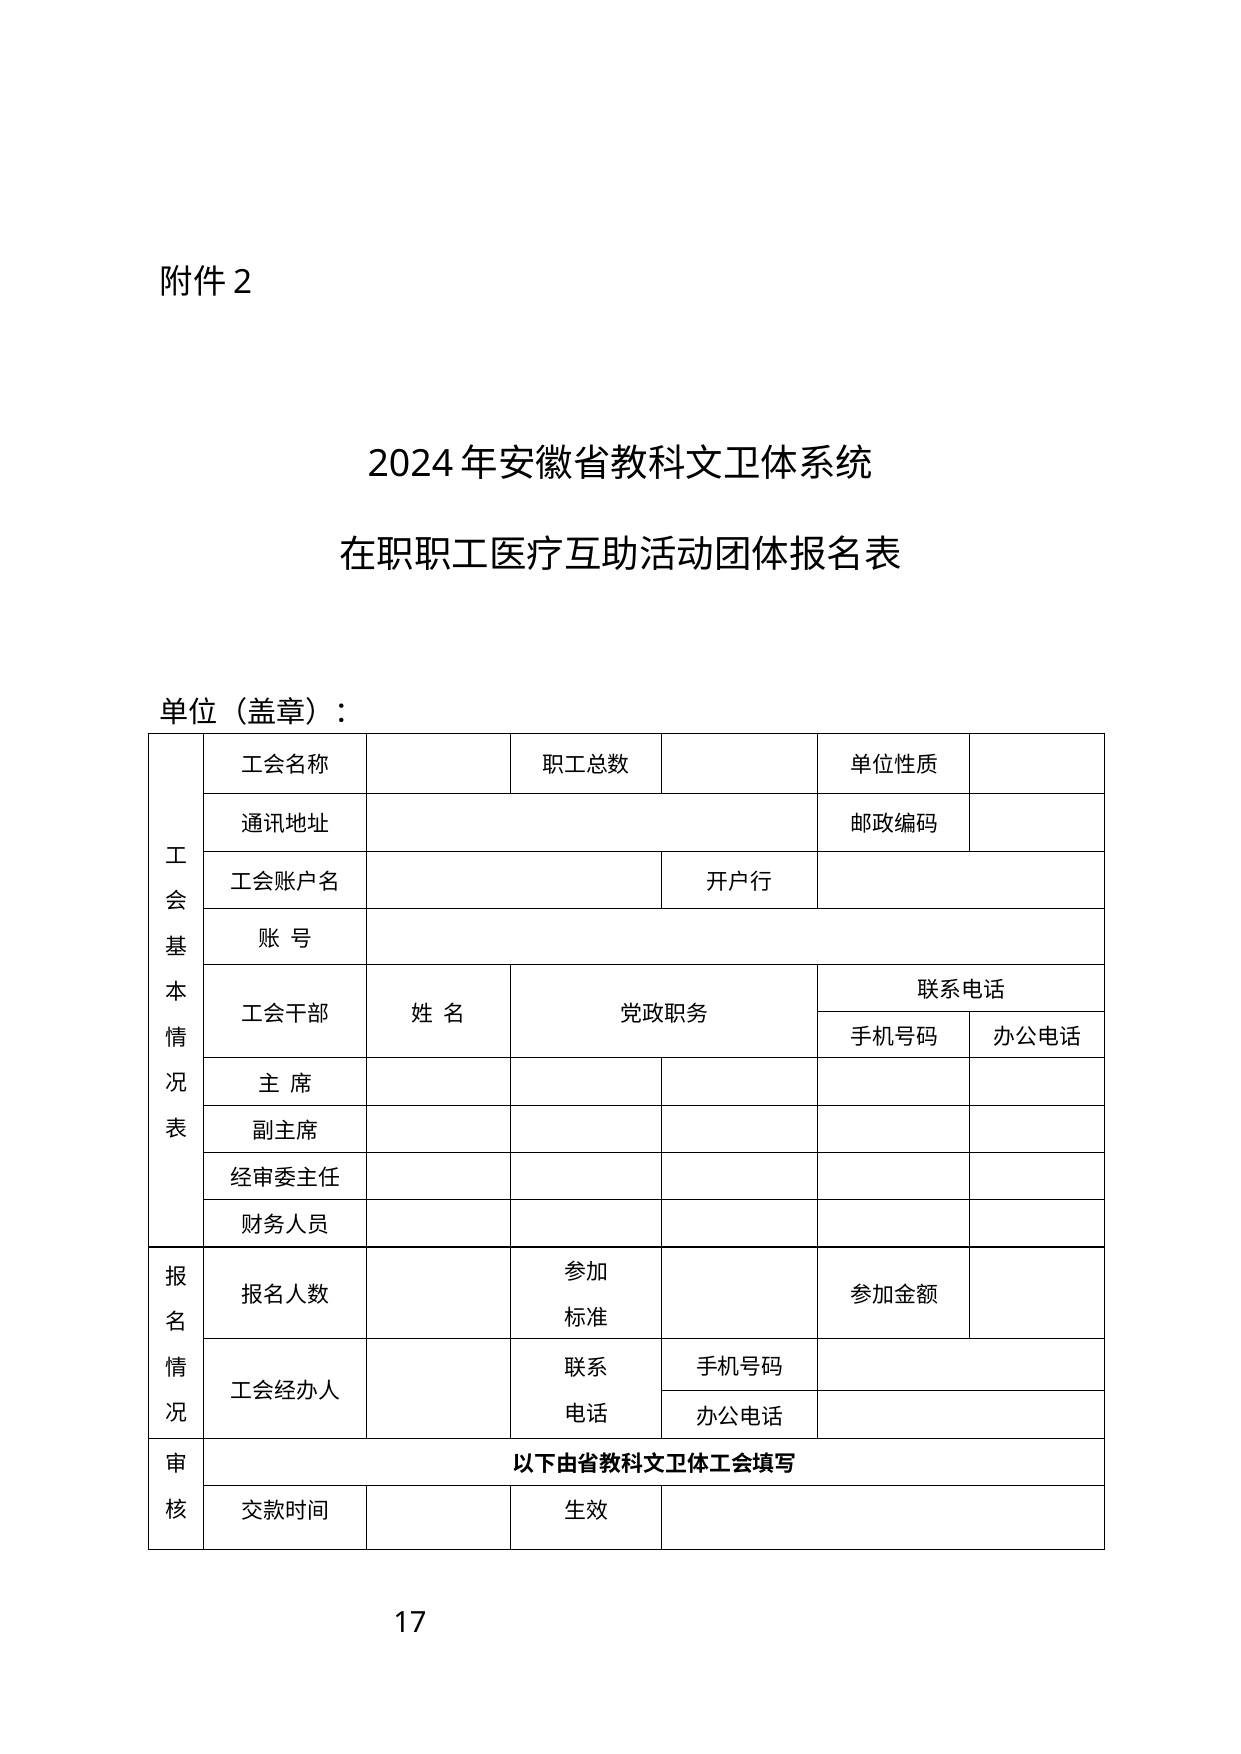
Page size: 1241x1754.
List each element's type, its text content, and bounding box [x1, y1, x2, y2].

table_cell [970, 1153, 1104, 1199]
table_cell [367, 1486, 510, 1549]
table_cell [818, 852, 1104, 907]
table_header [662, 734, 817, 793]
table_header [970, 734, 1104, 793]
table_cell [970, 1200, 1104, 1246]
table_cell [662, 1486, 1104, 1549]
table_cell 审核情况 [149, 1439, 203, 1549]
table_cell [367, 1248, 510, 1338]
table_cell [970, 1058, 1104, 1104]
table_cell 联系 电话 [511, 1339, 661, 1438]
table_cell [662, 1153, 817, 1199]
table_cell 办公电话 [662, 1391, 817, 1438]
table_cell [511, 1058, 661, 1104]
table_cell [367, 1200, 510, 1246]
table_cell 生效 时间 [511, 1486, 661, 1549]
table_cell [818, 1153, 969, 1199]
table_cell 账 号 [204, 909, 366, 964]
table_cell 通讯地址 [204, 794, 366, 851]
table_cell 开户行 [662, 852, 817, 907]
text 附件2 [159, 233, 1081, 324]
table_cell [970, 1106, 1104, 1152]
table_cell 工会经办人 [204, 1339, 366, 1438]
table_cell [662, 1058, 817, 1104]
table_cell [511, 1153, 661, 1199]
table_cell 姓 名 [367, 965, 510, 1057]
table_cell [367, 1058, 510, 1104]
table_cell 手机号码 [662, 1339, 817, 1390]
table_cell 以下由省教科文卫体工会填写 [204, 1439, 1104, 1485]
text 在职职工医疗互助活动团体报名表 [159, 506, 1081, 597]
table_cell 经审委主任 [204, 1153, 366, 1199]
table_cell [367, 1106, 510, 1152]
table_cell [662, 1200, 817, 1246]
table_cell 工会干部 [204, 965, 366, 1057]
table_cell 参加 标准 [511, 1248, 661, 1338]
table_cell [818, 1106, 969, 1152]
table_header 工会名称 [204, 734, 366, 793]
text 单位（盖章）： [159, 687, 1081, 733]
table_cell [367, 852, 661, 907]
table_cell 主 席 [204, 1058, 366, 1104]
table_cell 邮政编码 [818, 794, 969, 851]
table_cell 交款时间 [204, 1486, 366, 1549]
table_cell [818, 1200, 969, 1246]
table_header 工会基本情况表 [149, 734, 203, 1246]
table_cell 联系电话 [818, 965, 1104, 1011]
table_cell 党政职务 [511, 965, 817, 1057]
table_cell 副主席 [204, 1106, 366, 1152]
table_cell [367, 794, 817, 851]
table_cell [367, 909, 1104, 964]
table_cell [818, 1339, 1104, 1390]
table_header 职工总数 [511, 734, 661, 793]
table_cell [511, 1200, 661, 1246]
table_cell [970, 794, 1104, 851]
table_header 单位性质 [818, 734, 969, 793]
table_cell 工会账户名 [204, 852, 366, 907]
table_cell 参加金额 [818, 1248, 969, 1338]
table_cell [367, 1339, 510, 1438]
table_cell 财务人员 [204, 1200, 366, 1246]
table_cell [662, 1248, 817, 1338]
table_cell [662, 1106, 817, 1152]
text 2024年安徽省教科文卫体系统 [159, 415, 1081, 506]
table_cell [367, 1153, 510, 1199]
table_cell 报名人数 [204, 1248, 366, 1338]
table_cell [818, 1058, 969, 1104]
table_cell [970, 1248, 1104, 1338]
table_cell [818, 1391, 1104, 1438]
table_cell 办公电话 [970, 1012, 1104, 1057]
table_cell 手机号码 [818, 1012, 969, 1057]
table_cell [511, 1106, 661, 1152]
table_header [367, 734, 510, 793]
table_cell 报名情况 [149, 1248, 203, 1438]
